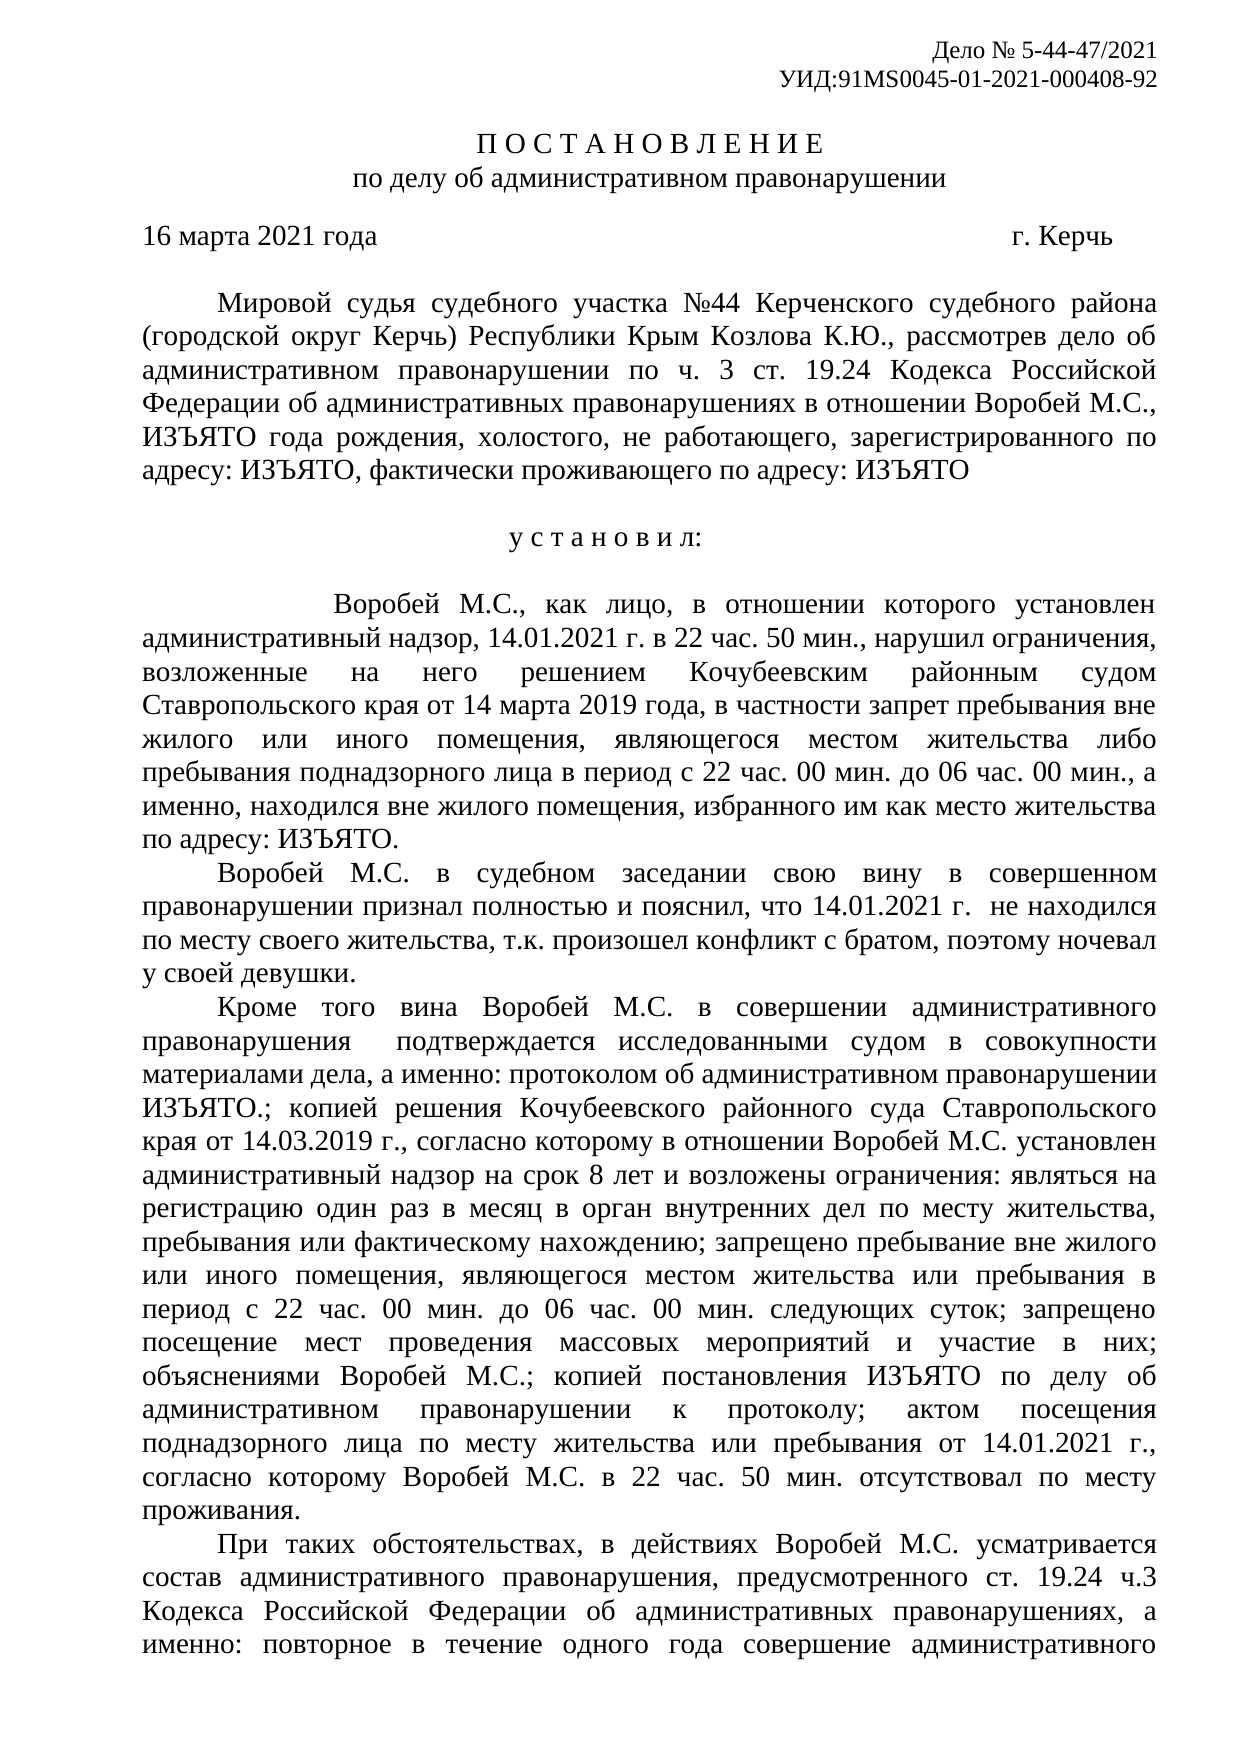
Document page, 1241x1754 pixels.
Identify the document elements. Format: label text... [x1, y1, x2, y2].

text Дело № 5-44-47/2021 [142, 35, 1157, 64]
text Воробей М.С., как лицо, в отношении которого установлен административный надзор, 14.01.2021 г. в 22 час. 50 мин., нарушил ограничения, возложенные на него решением Кочубеевским районным судом Ставропольского края от 14 марта 2019 года, в частности запрет пребывания вне жилого или иного помещения, являющегося местом жительства либо пребывания поднадзорного лица в период с 22 час. 00 мин. до 06 час. 00 мин., а именно, находился вне жилого помещения, избранного им как место жительства по адресу: ИЗЪЯТО. [142, 587, 1157, 855]
text П О С Т А Н О В Л Е Н И Е [142, 126, 1157, 160]
text Воробей М.С. в судебном заседании свою вину в совершенном правонарушении признал полностью и пояснил, что 14.01.2021 г. не находился по месту своего жительства, т.к. произошел конфликт с братом, поэтому ночевал у своей девушки. [142, 855, 1157, 989]
text 16 марта 2021 года г. Керчь [142, 218, 1157, 251]
text по делу об административном правонарушении [142, 160, 1157, 193]
text у с т а н о в и л: [142, 519, 1157, 553]
text Мировой судья судебного участка №44 Керченского судебного района (городской округ Керчь) Республики Крым Козлова К.Ю., рассмотрев дело об административном правонарушении по ч. 3 ст. 19.24 Кодекса Российской Федерации об административных правонарушениях в отношении Воробей М.С., ИЗЪЯТО года рождения, холостого, не работающего, зарегистрированного по адресу: ИЗЪЯТО, фактически проживающего по адресу: ИЗЪЯТО [142, 285, 1157, 486]
text УИД:91MS0045-01-2021-000408-92 [142, 64, 1157, 93]
text Кроме того вина Воробей М.С. в совершении административного правонарушения подтверждается исследованными судом в совокупности материалами дела, а именно: протоколом об административном правонарушении ИЗЪЯТО.; копией решения Кочубеевского районного суда Ставропольского края от 14.03.2019 г., согласно которому в отношении Воробей М.С. установлен административный надзор на срок 8 лет и возложены ограничения: являться на регистрацию один раз в месяц в орган внутренних дел по месту жительства, пребывания или фактическому нахождению; запрещено пребывание вне жилого или иного помещения, являющегося местом жительства или пребывания в период с 22 час. 00 мин. до 06 час. 00 мин. следующих суток; запрещено посещение мест проведения массовых мероприятий и участие в них; объяснениями Воробей М.С.; копией постановления ИЗЪЯТО по делу об административном правонарушении к протоколу; актом посещения поднадзорного лица по месту жительства или пребывания от 14.01.2021 г., согласно которому Воробей М.С. в 22 час. 50 мин. отсутствовал по месту проживания. [142, 989, 1157, 1526]
